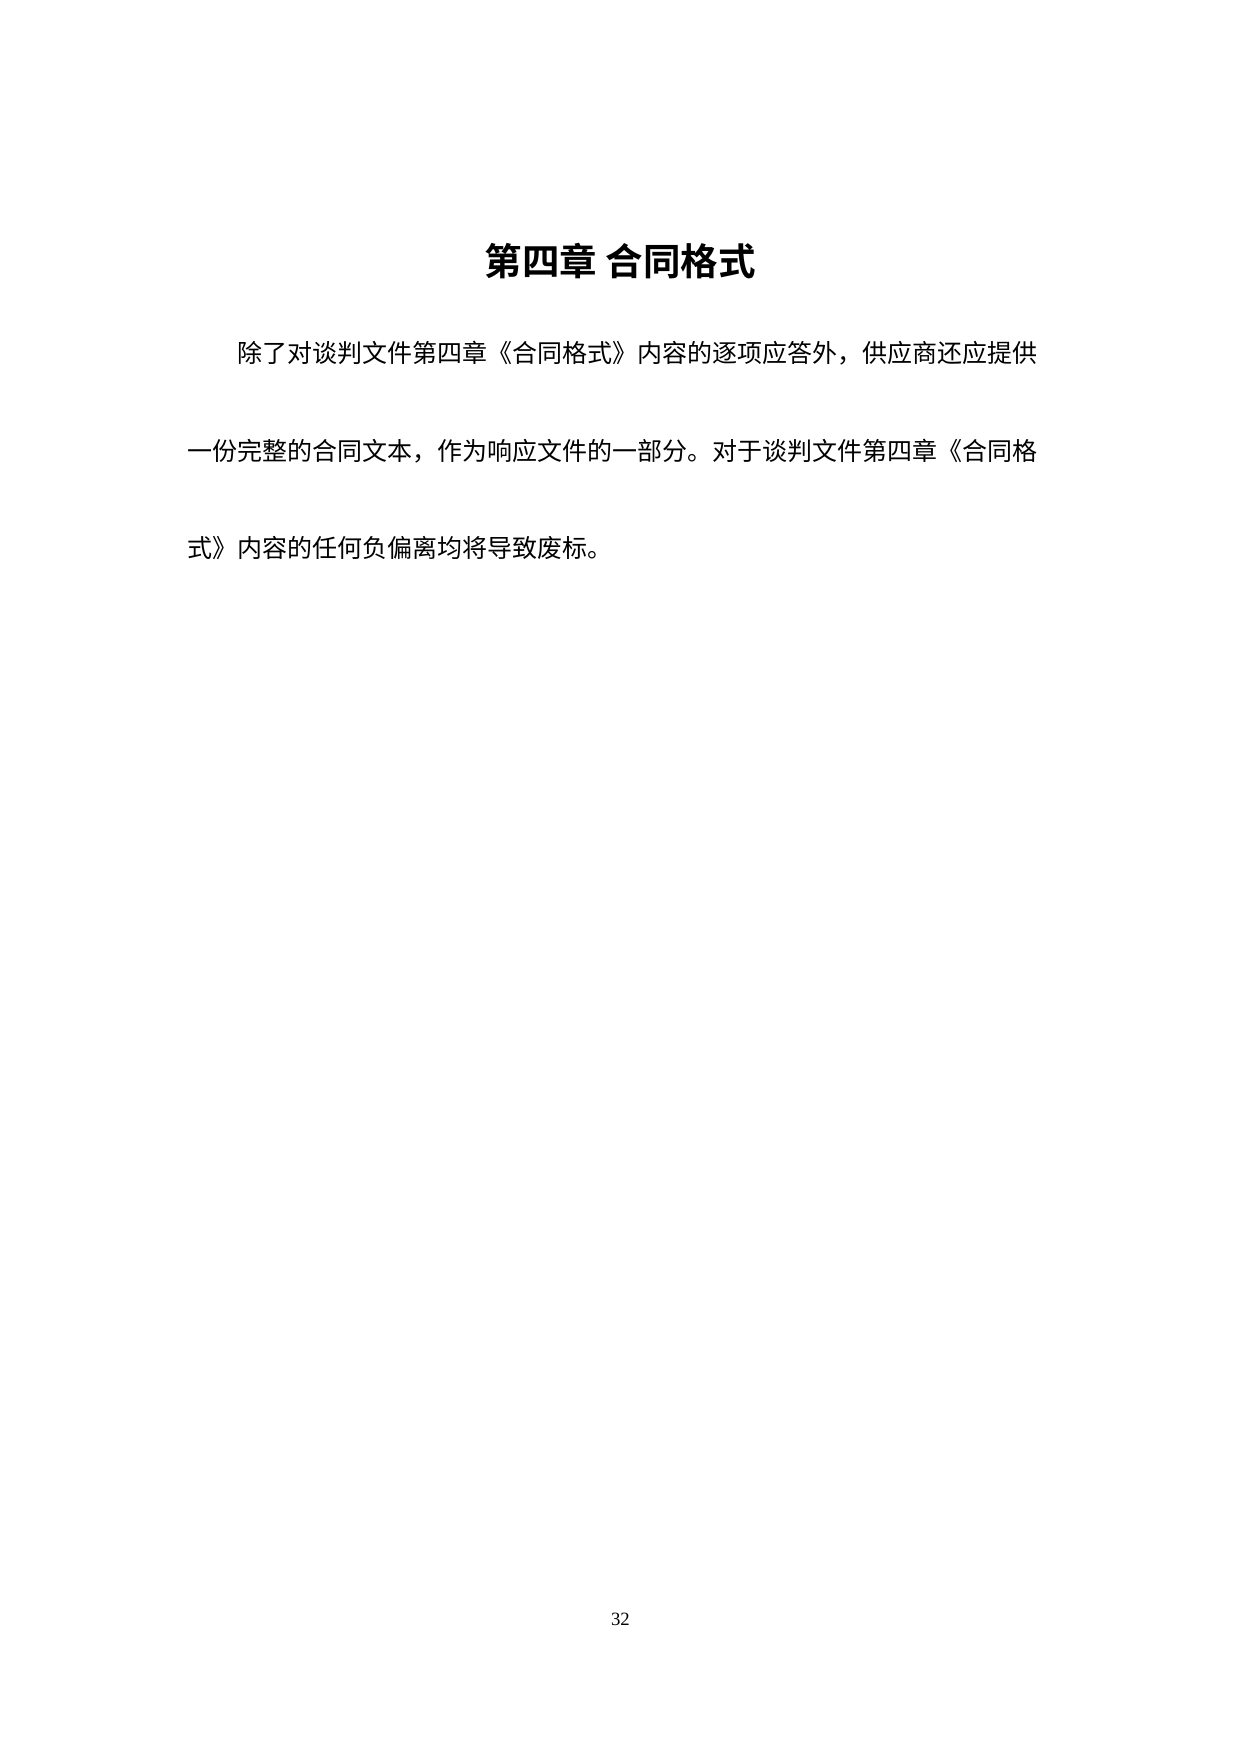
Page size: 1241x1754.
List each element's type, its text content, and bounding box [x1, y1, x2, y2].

text 第四章 合同格式 [187, 227, 1053, 292]
text 除了对谈判文件第四章《合同格式》内容的逐项应答外，供应商还应提供一份完整的合同文本，作为响应文件的一部分。对于谈判文件第四章《合同格式》内容的任何负偏离均将导致废标。 [187, 319, 1053, 579]
